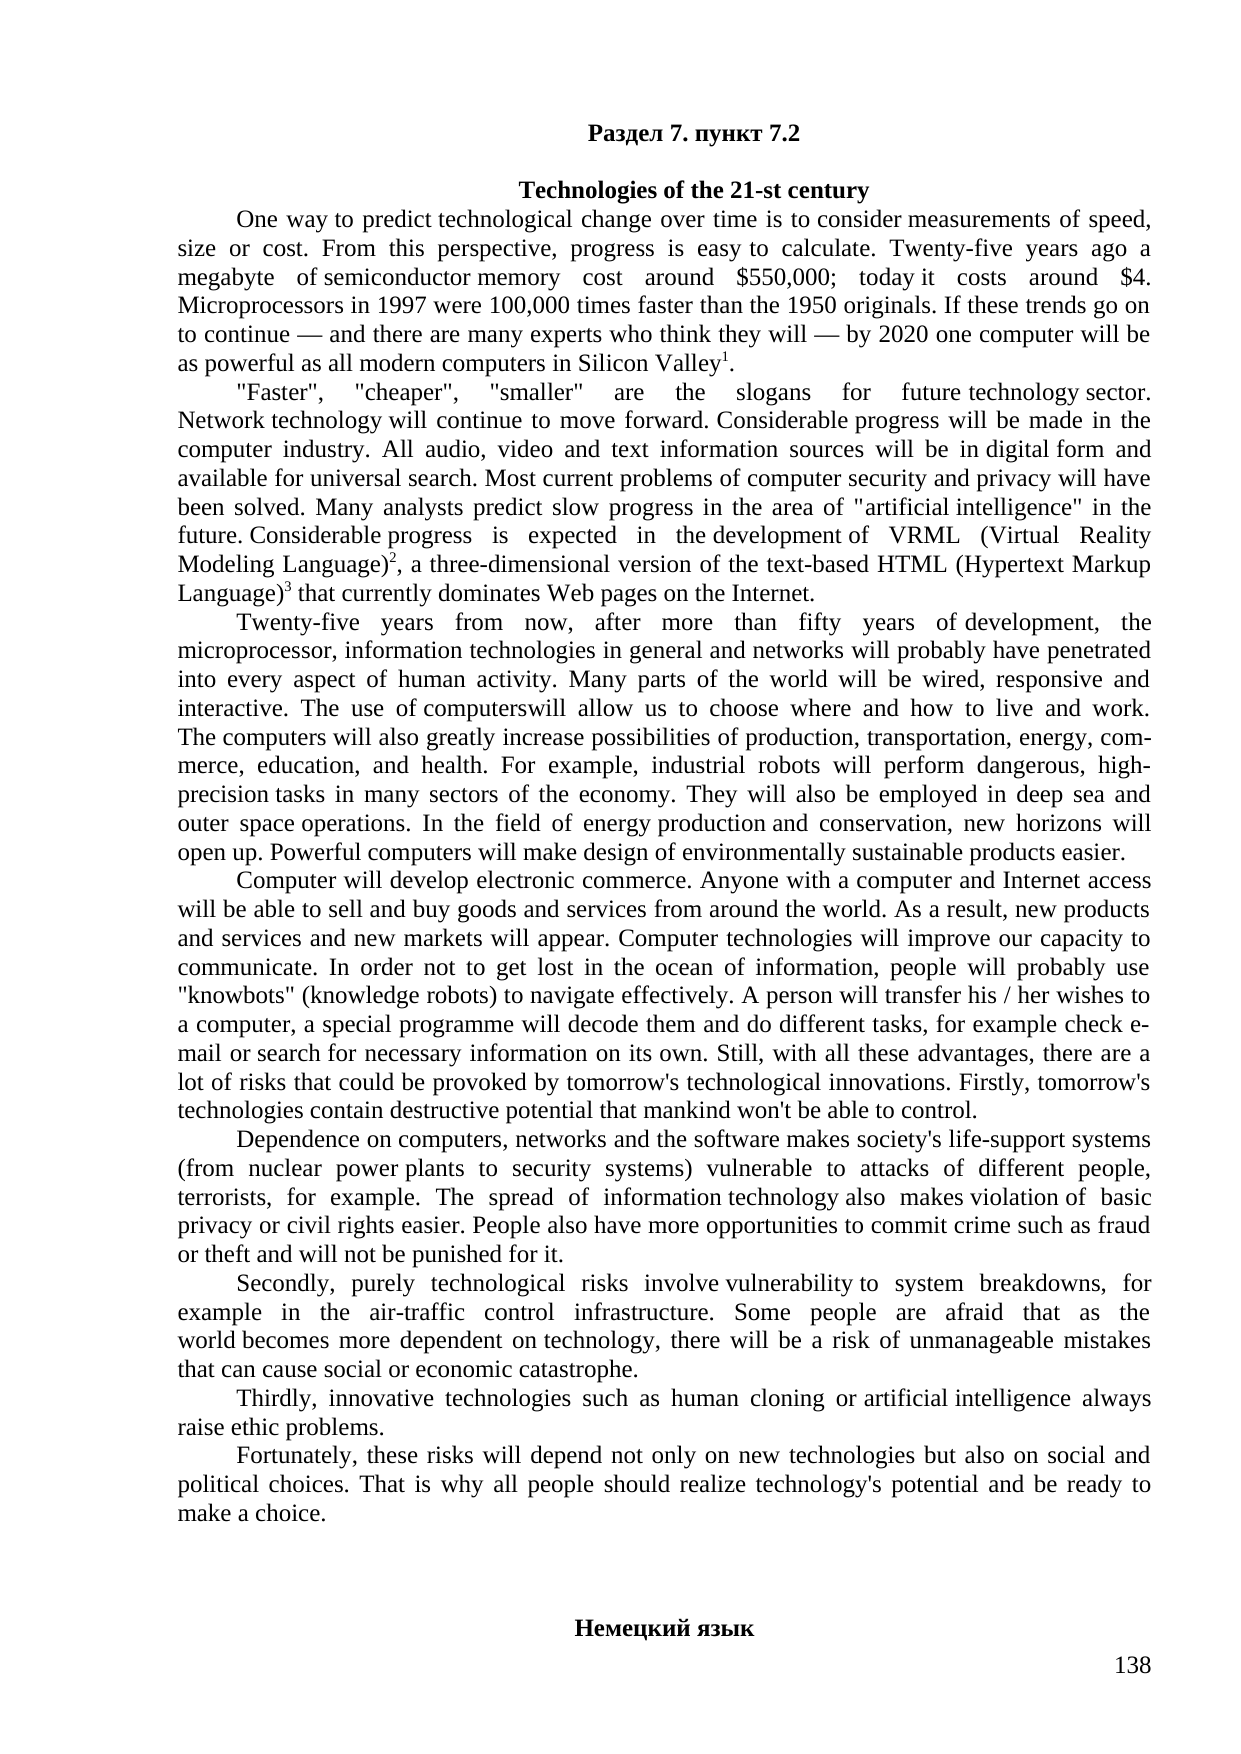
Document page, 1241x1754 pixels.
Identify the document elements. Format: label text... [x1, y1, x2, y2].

text Немецкий язык [177, 1613, 1152, 1642]
text Fortunately, these risks will depend not only on new technologies but also on social and political choices. That is why all people should realize technology's potential and be ready to make a choice. [177, 1441, 1152, 1527]
text One way to predict technological change over time is to consider measurements of speed, size or cost. From this perspective, progress is easy to calculate. Twenty-five years ago a megabyte of semiconductor memory cost around $550,000; today it costs around $4. Microprocessors in 1997 were 100,000 times faster than the 1950 originals. If these trends go on to continue — and there are many experts who think they will — by 2020 one computer will be as powerful as all modern computers in Silicon Valley1. [177, 204, 1152, 377]
text Twenty-five years from now, after more than fifty years of development, the microprocessor, information technologies in general and networks will probably have penetrated into every aspect of human activity. Many parts of the world will be wired, responsive and interactive. The use of computerswill allow us to choose where and how to live and work. The computers will also greatly increase possibilities of production, transportation, energy, commerce, education, and health. For example, industrial robots will perform dangerous, high-precision tasks in many sectors of the economy. They will also be employed in deep sea and outer space operations. In the field of energy production and conservation, new horizons will open up. Powerful computers will make design of environmentally sustainable products easier. [177, 607, 1152, 866]
text Раздел 7. пункт 7.2 [177, 118, 1152, 147]
text Thirdly, innovative technologies such as human cloning or artificial intelligence always raise ethic problems. [177, 1383, 1152, 1441]
text Technologies of the 21-st century [177, 176, 1152, 204]
text Computer will develop electronic commerce. Anyone with a computer and Internet access will be able to sell and buy goods and services from around the world. As a result, new products and services and new markets will appear. Computer technologies will improve our capacity to communicate. In order not to get lost in the ocean of information, people will probably use "knowbots" (knowledge robots) to navigate effectively. A person will transfer his / her wishes to a computer, a special programme will decode them and do different tasks, for example check e-mail or search for necessary information on its own. Still, with all these advantages, there are a lot of risks that could be provoked by tomorrow's technological innovations. Firstly, tomorrow's technologies contain destructive potential that mankind won't be able to control. [177, 866, 1152, 1124]
text Dependence on computers, networks and the software makes society's life-support systems (from nuclear power plants to security systems) vulnerable to attacks of different people, terrorists, for example. The spread of information technology also makes violation of basic privacy or civil rights easier. People also have more opportunities to commit crime such as fraud or theft and will not be punished for it. [177, 1124, 1152, 1268]
text Secondly, purely technological risks involve vulnerability to system breakdowns, for example in the air-traffic control infrastructure. Some people are afraid that as the world becomes more dependent on technology, there will be a risk of unmanageable mistakes that can cause social or economic catastrophe. [177, 1268, 1152, 1383]
text "Faster", "cheaper", "smaller" are the slogans for future technology sector. Network technology will continue to move forward. Considerable progress will be made in the computer industry. All audio, video and text information sources will be in digital form and available for universal search. Most current problems of computer security and privacy will have been solved. Many analysts predict slow progress in the area of "artificial intelligence" in the future. Considerable progress is expected in the development of VRML (Virtual Reality Modeling Language)2, a three-dimensional version of the text-based HTML (Hypertext Markup Language)3 that currently dominates Web pages on the Internet. [177, 377, 1152, 607]
